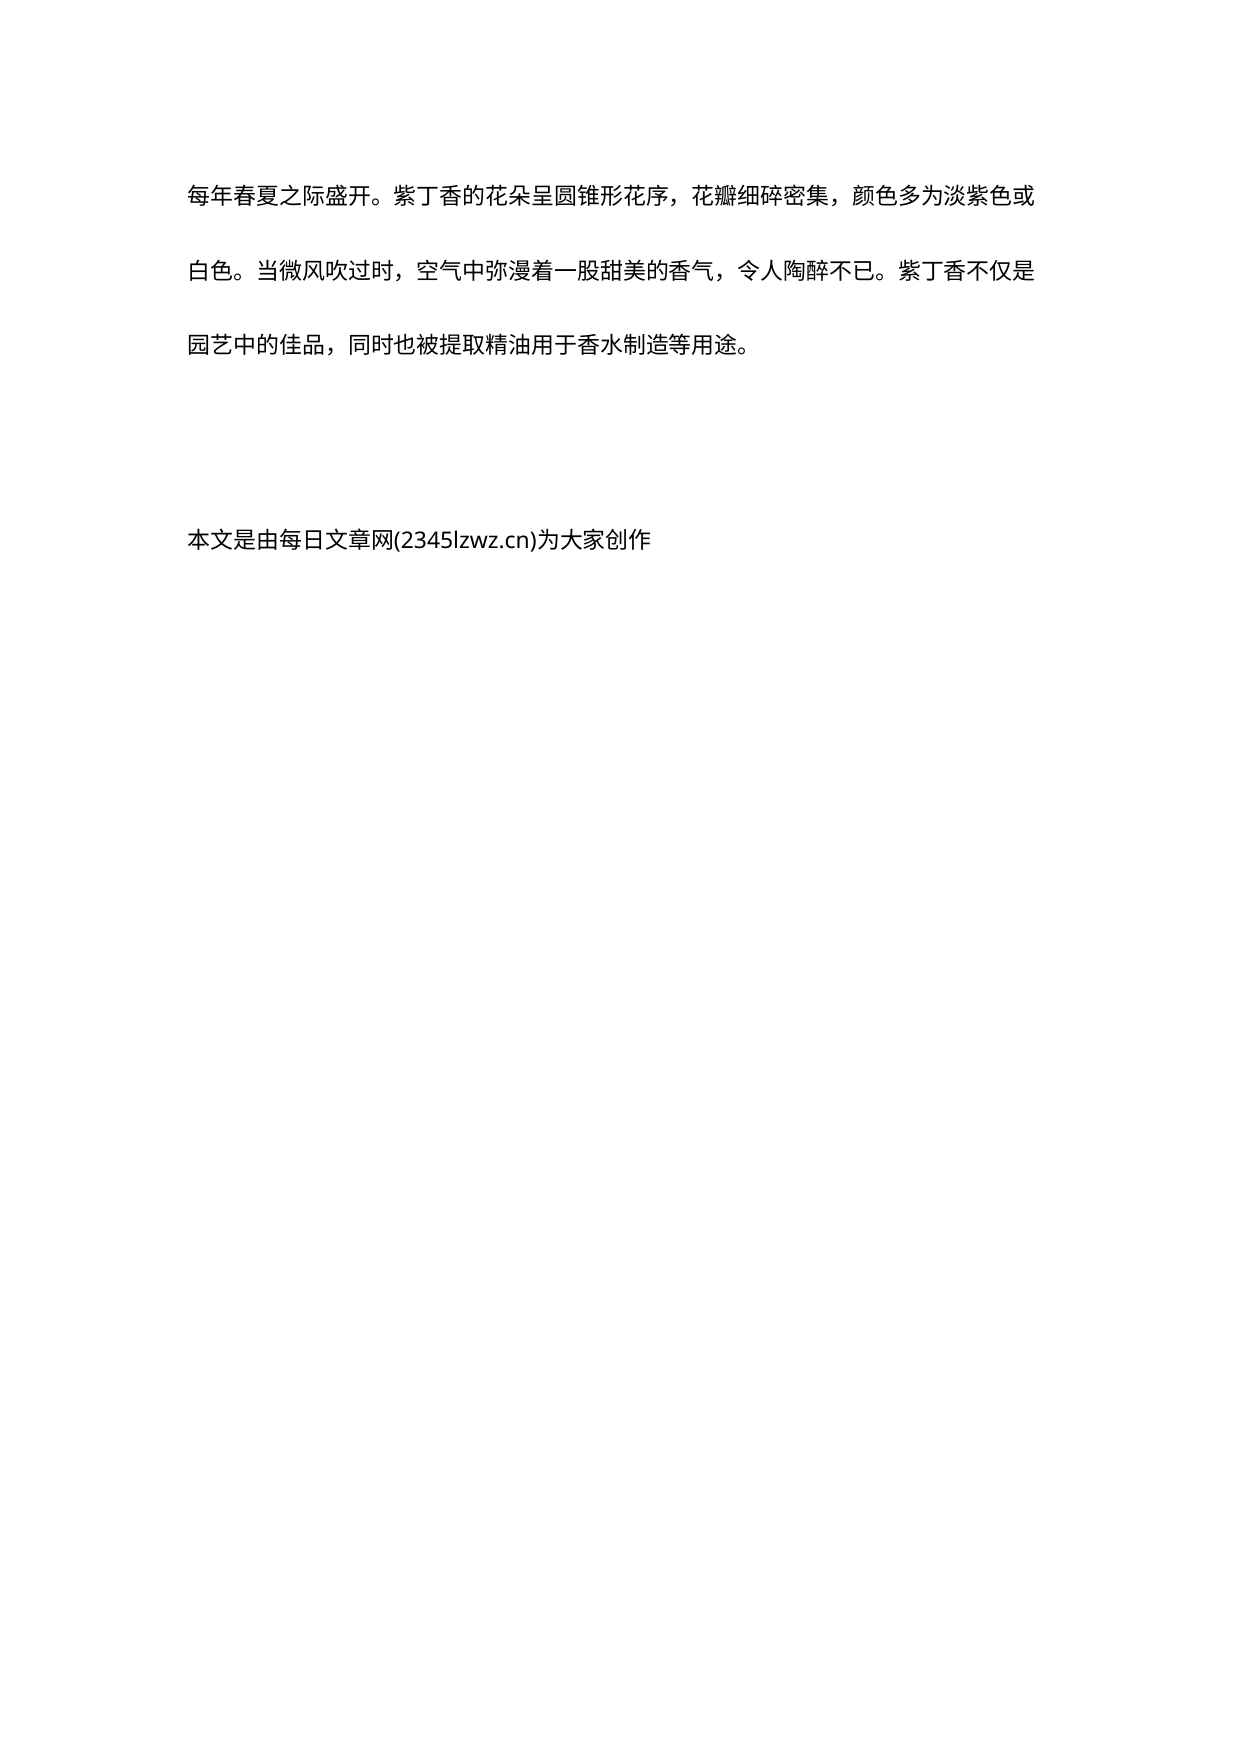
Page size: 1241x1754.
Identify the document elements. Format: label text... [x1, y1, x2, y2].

text 本文是由每日文章网(2345lzwz.cn)为大家创作 [187, 506, 1053, 571]
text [187, 162, 1053, 376]
